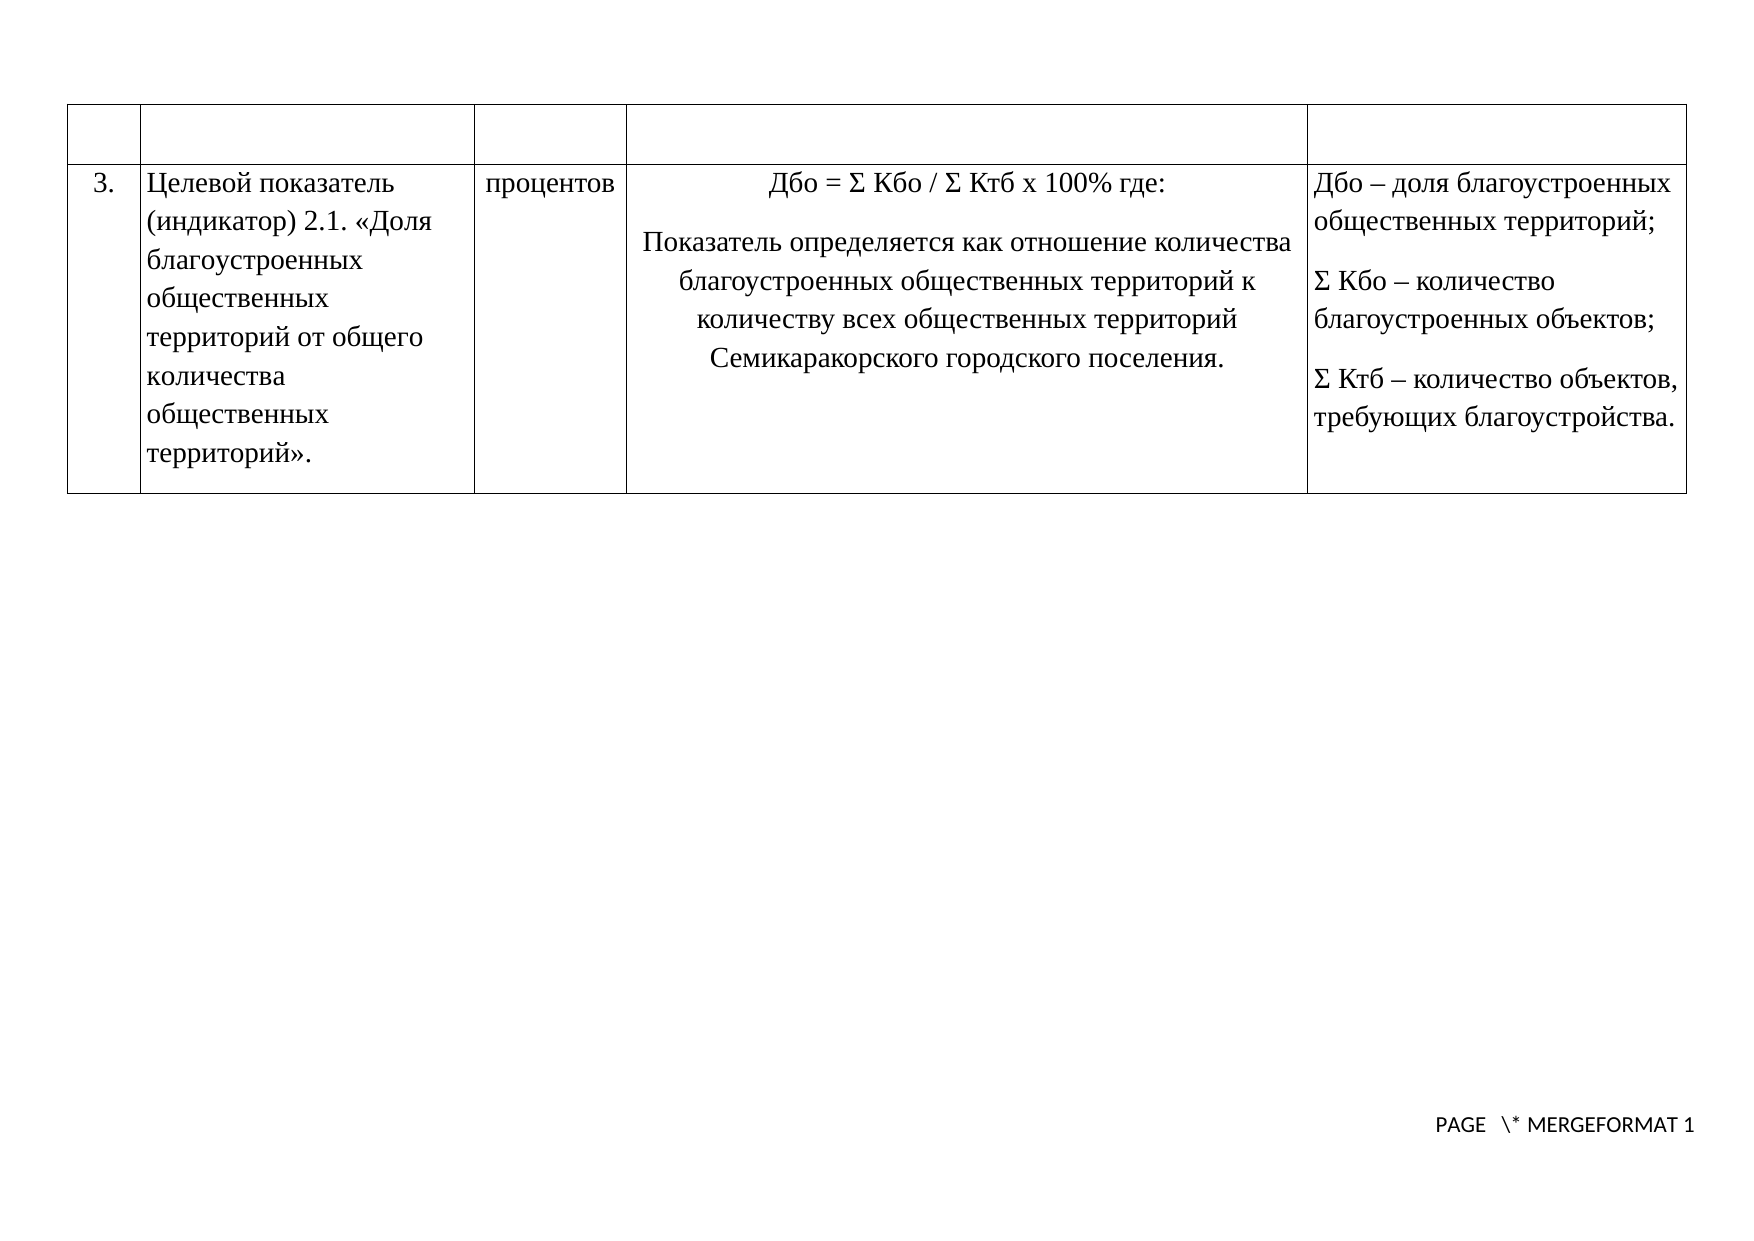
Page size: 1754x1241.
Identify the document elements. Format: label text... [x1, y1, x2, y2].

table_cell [1308, 105, 1686, 164]
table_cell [141, 105, 474, 164]
table_cell процентов [475, 165, 626, 493]
table_cell 3. [68, 165, 140, 493]
table_cell 2. [68, 105, 140, 164]
table_cell Дбо – доля благоустроенных общественных территорий; Σ Кбо – количество благоустроенных объектов; Σ Ктб – количество объектов, требующих благоустройства. [1308, 165, 1686, 493]
table_cell [475, 105, 626, 164]
table_cell Дбо = Σ Кбо / Σ Ктб х 100% где: Показатель определяется как отношение количества благоустроенных общественных территорий к количеству всех общественных территорий Семикаракорского городского поселения. [627, 165, 1307, 493]
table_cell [627, 105, 1307, 164]
table_cell Целевой показатель (индикатор) 2.1. «Доля благоустроенных общественных территорий от общего количества общественных территорий». [141, 165, 474, 493]
